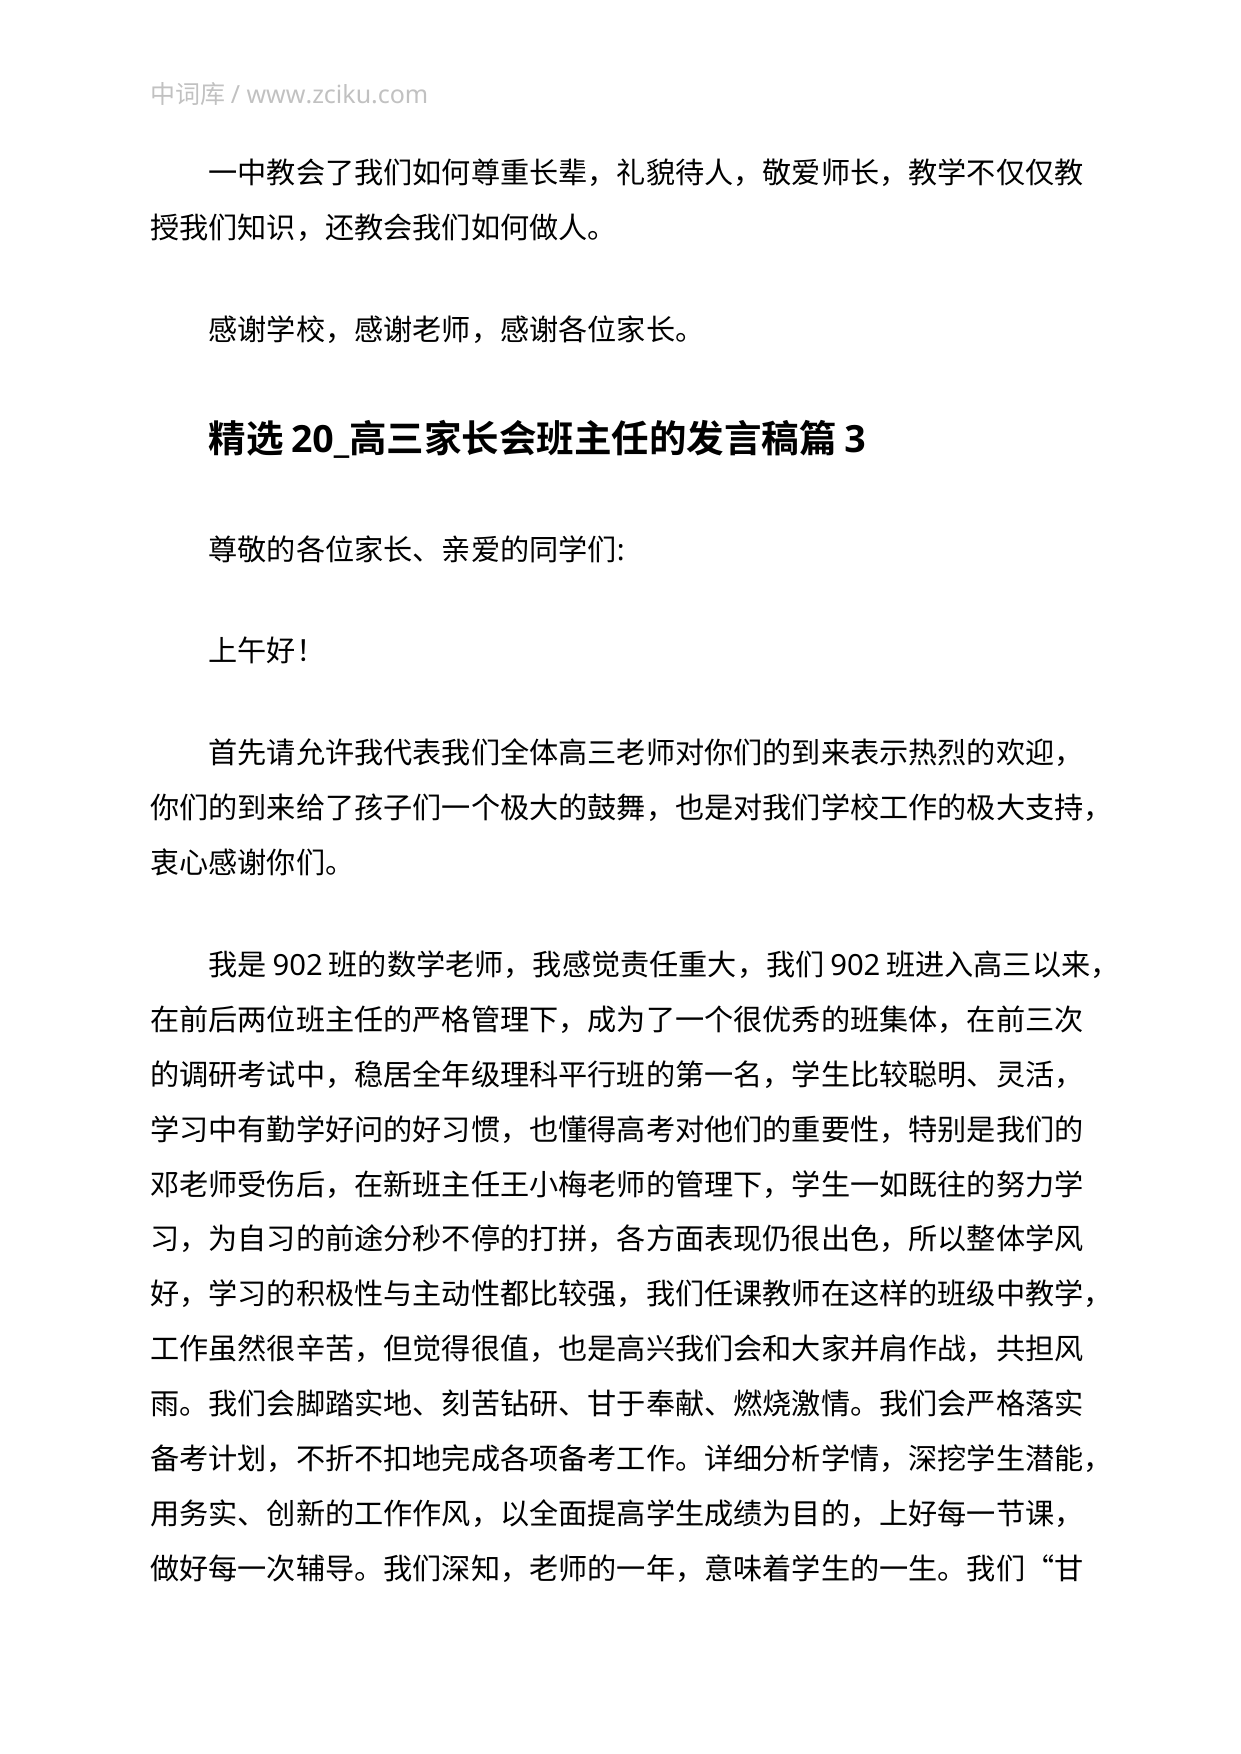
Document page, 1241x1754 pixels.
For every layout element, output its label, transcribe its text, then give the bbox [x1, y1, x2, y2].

text 感谢学校，感谢老师，感谢各位家长。 [150, 307, 1090, 349]
text 一中教会了我们如何尊重长辈，礼貌待人，敬爱师长，教学不仅仅教授我们知识，还教会我们如何做人。 [150, 150, 1090, 247]
text 首先请允许我代表我们全体高三老师对你们的到来表示热烈的欢迎，你们的到来给了孩子们一个极大的鼓舞，也是对我们学校工作的极大支持，衷心感谢你们。 [150, 730, 1090, 882]
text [150, 941, 1090, 1588]
text 尊敬的各位家长、亲爱的同学们: [150, 526, 1090, 568]
text 上午好！ [150, 628, 1090, 670]
text 精选20_高三家长会班主任的发言稿篇3 [150, 408, 1090, 463]
